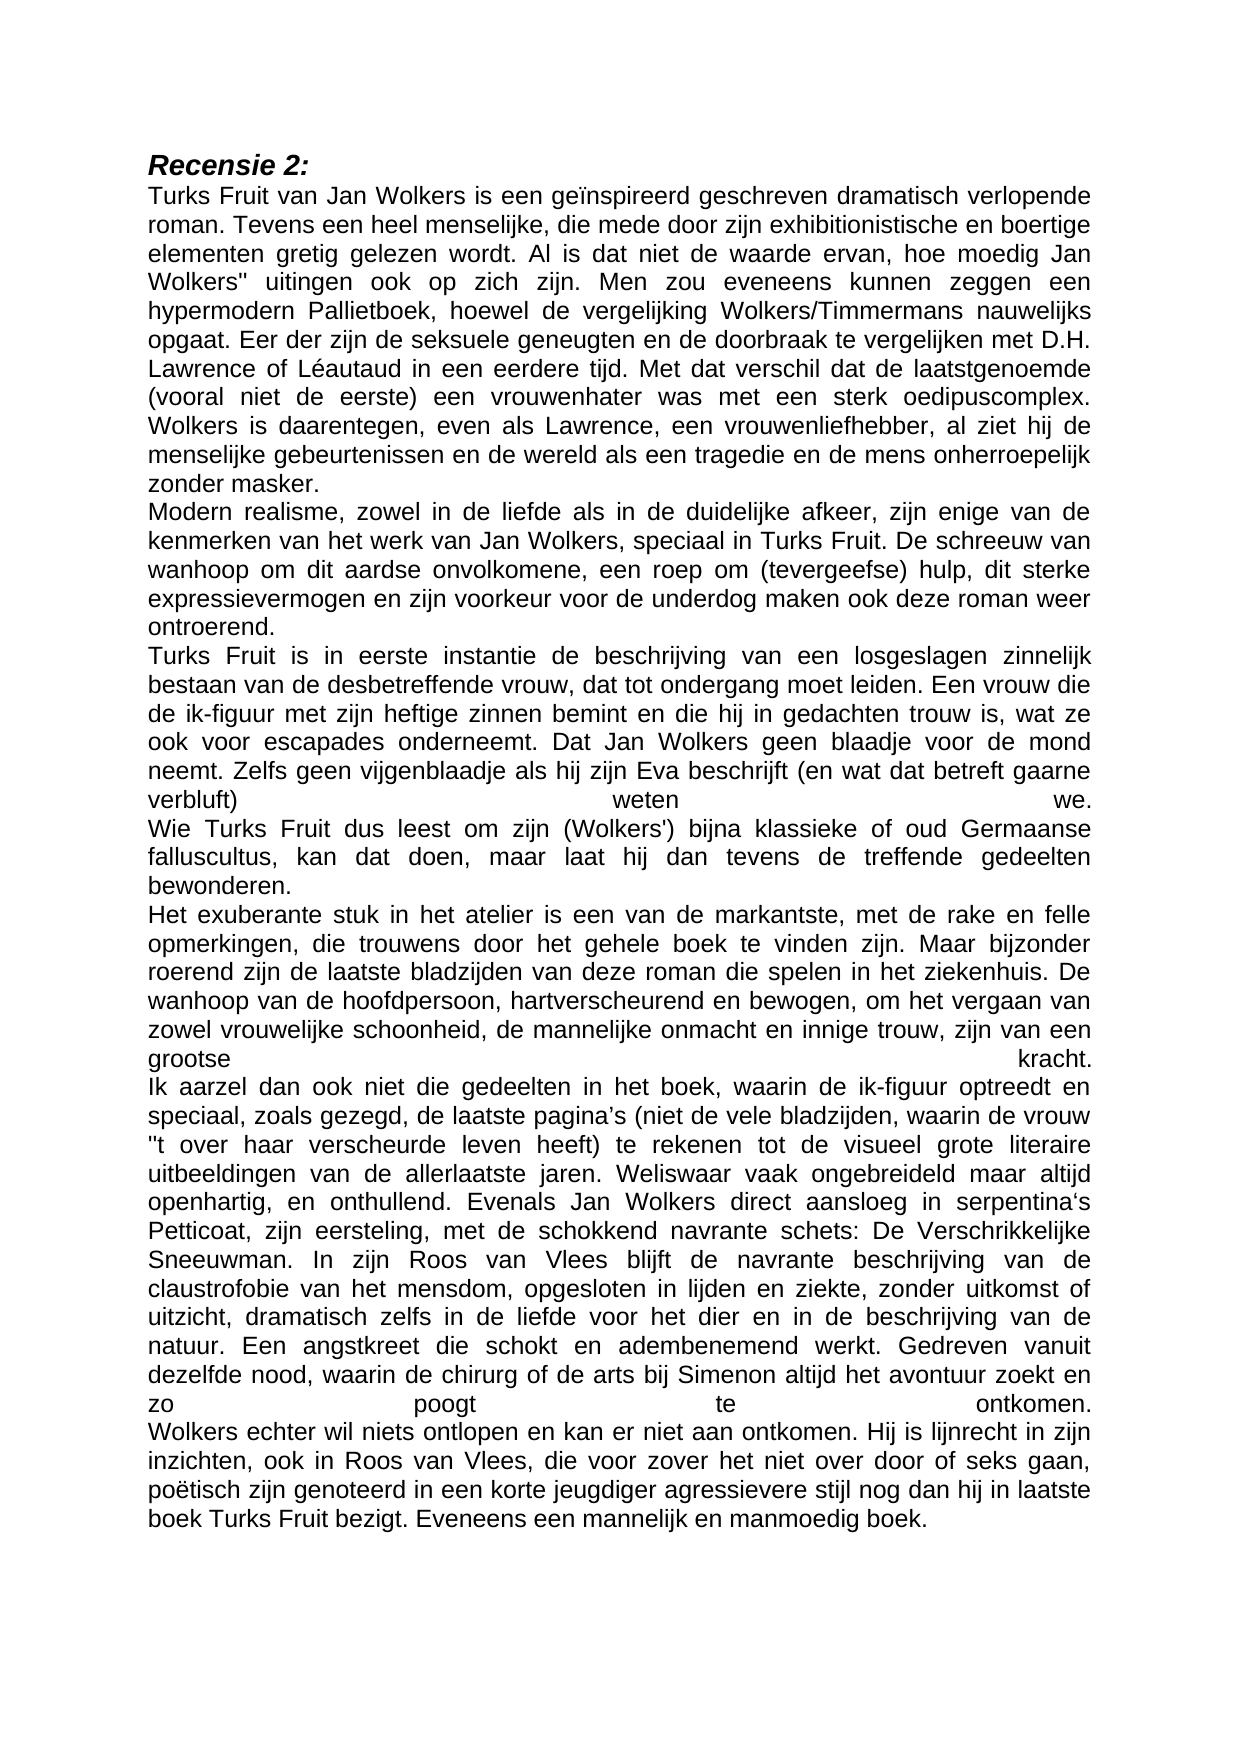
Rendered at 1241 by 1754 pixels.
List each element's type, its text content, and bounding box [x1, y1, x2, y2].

text Modern realisme, zowel in de liefde als in de duidelijke afkeer, zijn enige van de kenmerken van het werk van Jan Wolkers, speciaal in Turks Fruit. De schreeuw van wanhoop om dit aardse onvolkomene, een roep om (tevergeefse) hulp, dit sterke expressievermogen en zijn voorkeur voor de underdog maken ook deze roman weer ontroerend. Turks Fruit is in eerste instantie de beschrijving van een losgeslagen zinnelijk bestaan van de desbetreffende vrouw, dat tot ondergang moet leiden. Een vrouw die de ik-figuur met zijn heftige zinnen bemint en die hij in gedachten trouw is, wat ze ook voor escapades onderneemt. Dat Jan Wolkers geen blaadje voor de mond neemt. Zelfs geen vijgenblaadje als hij zijn Eva beschrijft (en wat dat betreft gaarne verbluft) weten we. Wie Turks Fruit dus leest om zijn (Wolkers') bijna klassieke of oud Germaanse falluscultus, kan dat doen, maar laat hij dan tevens de treffende gedeelten bewonderen. Het exuberante stuk in het atelier is een van de markantste, met de rake en felle opmerkingen, die trouwens door het gehele boek te vinden zijn. Maar bijzonder roerend zijn de laatste bladzijden van deze roman die spelen in het ziekenhuis. De wanhoop van de hoofdpersoon, hartverscheurend en bewogen, om het vergaan van zowel vrouwelijke schoonheid, de mannelijke onmacht en innige trouw, zijn van een grootse kracht. Ik aarzel dan ook niet die gedeelten in het boek, waarin de ik-figuur optreedt en speciaal, zoals gezegd, de laatste pagina’s (niet de vele bladzijden, waarin de vrouw ''t over haar verscheurde leven heeft) te rekenen tot de visueel grote literaire uitbeeldingen van de allerlaatste jaren. Weliswaar vaak ongebreideld maar altijd openhartig, en onthullend. Evenals Jan Wolkers direct aansloeg in serpentina‘s Petticoat, zijn eersteling, met de schokkend navrante schets: De Verschrikkelijke Sneeuwman. In zijn Roos van Vlees blijft de navrante beschrijving van de claustrofobie van het mensdom, opgesloten in lijden en ziekte, zonder uitkomst of uitzicht, dramatisch zelfs in de liefde voor het dier en in de beschrijving van de natuur. Een angstkreet die schokt en adembenemend werkt. Gedreven vanuit dezelfde nood, waarin de chirurg of de arts bij Simenon altijd het avontuur zoekt en zo poogt te ontkomen. Wolkers echter wil niets ontlopen en kan er niet aan ontkomen. Hij is lijnrecht in zijn inzichten, ook in Roos van Vlees, die voor zover het niet over door of seks gaan, poëtisch zijn genoteerd in een korte jeugdiger agressievere stijl nog dan hij in laatste boek Turks Fruit bezigt. Eveneens een mannelijk en manmoedig boek. [148, 497, 1093, 1532]
text Recensie 2: [148, 148, 1093, 181]
text Turks Fruit van Jan Wolkers is een geïnspireerd geschreven dramatisch verlopende roman. Tevens een heel menselijke, die mede door zijn exhibitionistische en boertige elementen gretig gelezen wordt. Al is dat niet de waarde ervan, hoe moedig Jan Wolkers'' uitingen ook op zich zijn. Men zou eveneens kunnen zeggen een hypermodern Pallietboek, hoewel de vergelijking Wolkers/Timmermans nauwelijks opgaat. Eer der zijn de seksuele geneugten en de doorbraak te vergelijken met D.H. Lawrence of Léautaud in een eerdere tijd. Met dat verschil dat de laatstgenoemde (vooral niet de eerste) een vrouwenhater was met een sterk oedipuscomplex. Wolkers is daarentegen, even als Lawrence, een vrouwenliefhebber, al ziet hij de menselijke gebeurtenissen en de wereld als een tragedie en de mens onherroepelijk zonder masker. [148, 181, 1093, 497]
